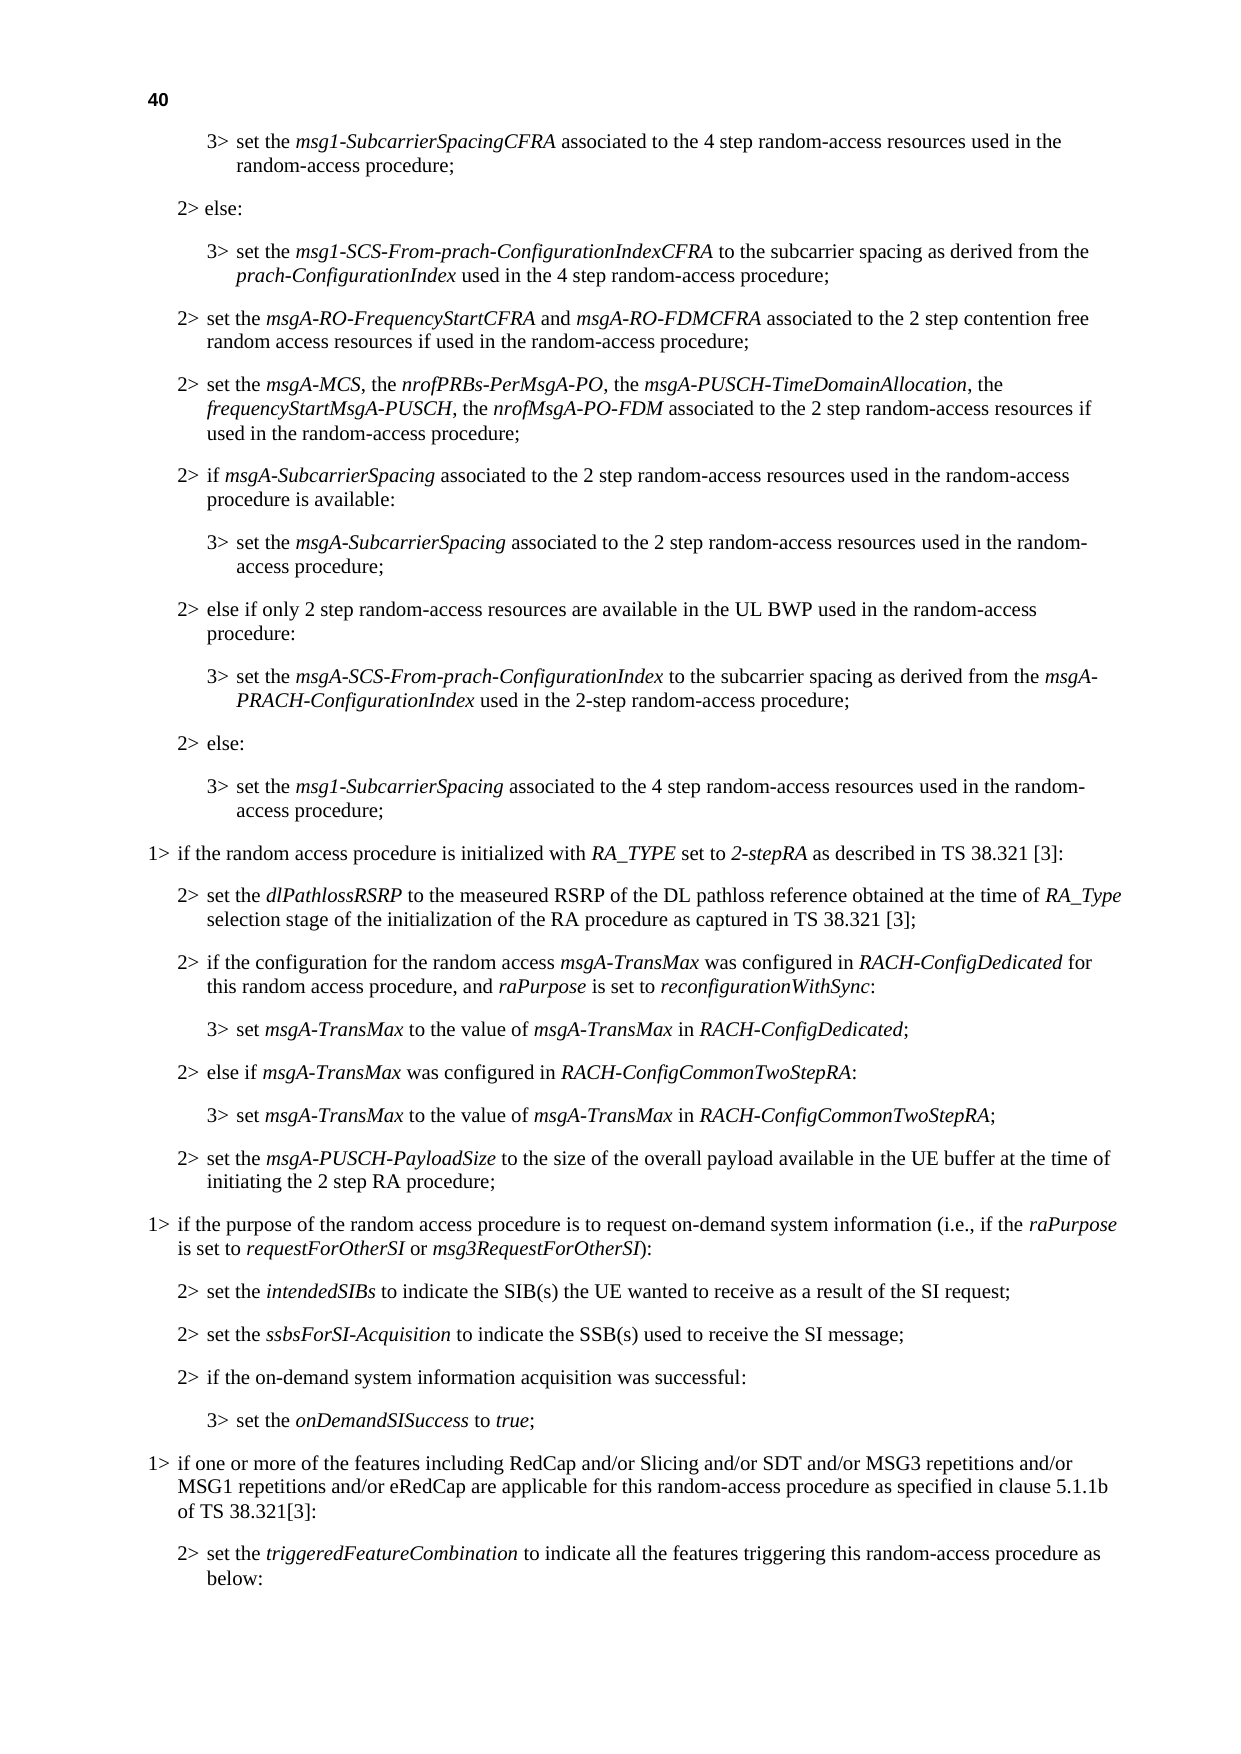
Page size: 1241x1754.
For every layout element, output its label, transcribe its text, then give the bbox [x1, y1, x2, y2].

text 2> else if msgA-TransMax was configured in RACH-ConfigCommonTwoStepRA: [177, 1060, 1122, 1084]
text 3> set the msg1-SubcarrierSpacingCFRA associated to the 4 step random-access resources used in the random-access procedure; [207, 129, 1122, 177]
text 1> if the purpose of the random access procedure is to request on-demand system information (i.e., if the raPurpose is set to requestForOtherSI or msg3RequestForOtherSI): [148, 1212, 1122, 1260]
text 2> else: [177, 731, 1122, 755]
text 3> set msgA-TransMax to the value of msgA-TransMax in RACH-ConfigDedicated; [207, 1017, 1122, 1041]
text 2> set the msgA-RO-FrequencyStartCFRA and msgA-RO-FDMCFRA associated to the 2 step contention free random access resources if used in the random-access procedure; [177, 305, 1122, 353]
text 1> if one or more of the features including RedCap and/or Slicing and/or SDT and/or MSG3 repetitions and/or MSG1 repetitions and/or eRedCap are applicable for this random-access procedure as specified in clause 5.1.1b of TS 38.321[3]: [148, 1450, 1122, 1523]
text 2> if the configuration for the random access msgA-TransMax was configured in RACH-ConfigDedicated for this random access procedure, and raPurpose is set to reconfigurationWithSync: [177, 950, 1122, 998]
text 2> set the ssbsForSI-Acquisition to indicate the SSB(s) used to receive the SI message; [177, 1322, 1122, 1346]
text 2> if the on-demand system information acquisition was successful: [177, 1365, 1122, 1389]
text 2> set the intendedSIBs to indicate the SIB(s) the UE wanted to receive as a result of the SI request; [177, 1279, 1122, 1303]
text 2> set the dlPathlossRSRP to the measeured RSRP of the DL pathloss reference obtained at the time of RA_Type selection stage of the initialization of the RA procedure as captured in TS 38.321 [3]; [177, 883, 1122, 931]
text 3> set the msg1-SubcarrierSpacing associated to the 4 step random-access resources used in the random-access procedure; [207, 773, 1122, 822]
text 3> set the msgA-SCS-From-prach-ConfigurationIndex to the subcarrier spacing as derived from the msgA-PRACH-ConfigurationIndex used in the 2-step random-access procedure; [207, 664, 1122, 712]
text 2> set the msgA-MCS, the nrofPRBs-PerMsgA-PO, the msgA-PUSCH-TimeDomainAllocation, the frequencyStartMsgA-PUSCH, the nrofMsgA-PO-FDM associated to the 2 step random-access resources if used in the random-access procedure; [177, 372, 1122, 444]
text 3> set the msgA-SubcarrierSpacing associated to the 2 step random-access resources used in the random-access procedure; [207, 530, 1122, 578]
text 3> set msgA-TransMax to the value of msgA-TransMax in RACH-ConfigCommonTwoStepRA; [207, 1103, 1122, 1127]
text 3> set the msg1-SCS-From-prach-ConfigurationIndexCFRA to the subcarrier spacing as derived from the prach-ConfigurationIndex used in the 4 step random-access procedure; [207, 238, 1122, 287]
text 3> set the onDemandSISuccess to true; [207, 1408, 1122, 1432]
text 2> else if only 2 step random-access resources are available in the UL BWP used in the random-access procedure: [177, 597, 1122, 645]
text 2> else: [177, 196, 1122, 220]
text 2> if msgA-SubcarrierSpacing associated to the 2 step random-access resources used in the random-access procedure is available: [177, 463, 1122, 511]
text 2> set the msgA-PUSCH-PayloadSize to the size of the overall payload available in the UE buffer at the time of initiating the 2 step RA procedure; [177, 1145, 1122, 1193]
text 2> set the triggeredFeatureCombination to indicate all the features triggering this random-access procedure as below: [177, 1541, 1122, 1589]
text 1> if the random access procedure is initialized with RA_TYPE set to 2-stepRA as described in TS 38.321 [3]: [148, 840, 1122, 864]
